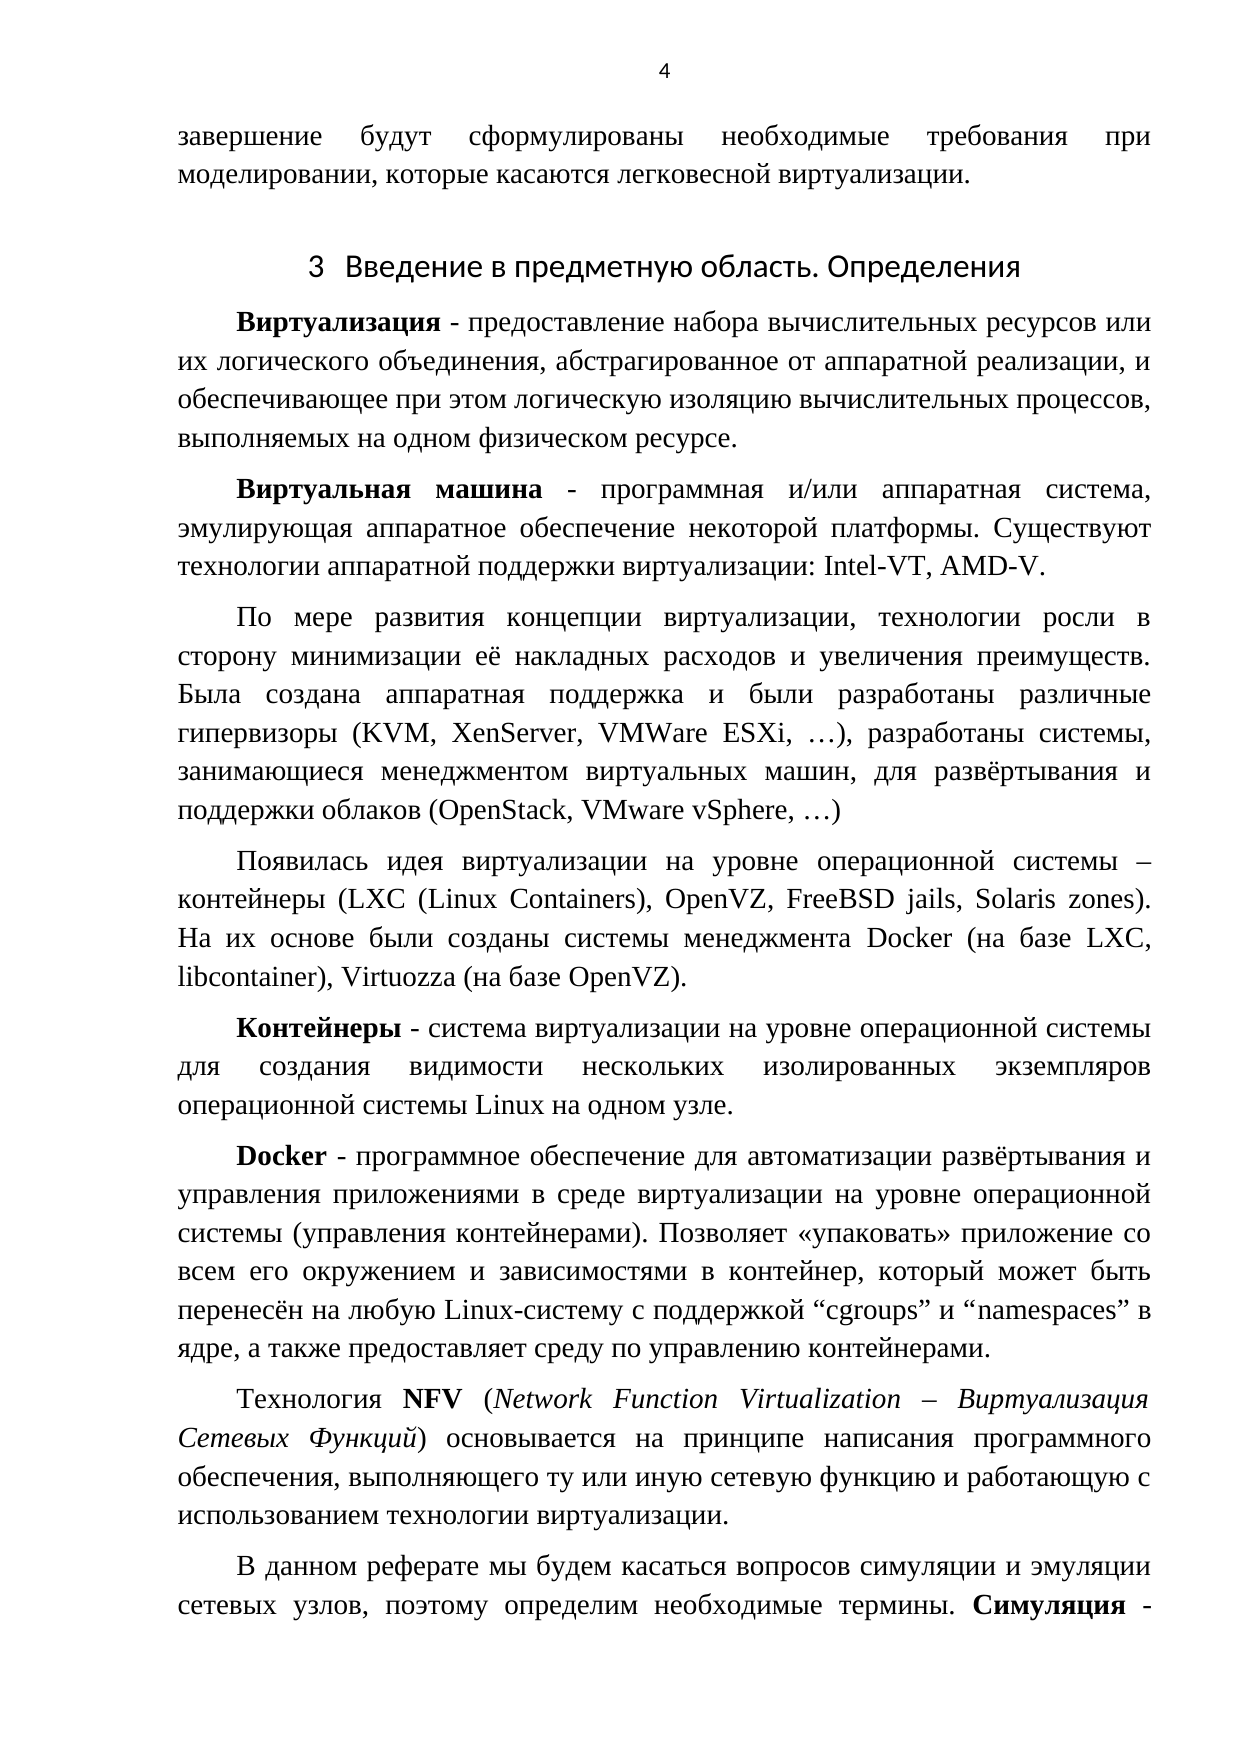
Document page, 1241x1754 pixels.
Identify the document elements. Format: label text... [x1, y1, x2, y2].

text Контейнеры - система виртуализации на уровне операционной системы для создания видимости нескольких изолированных экземпляров операционной системы Linux на одном узле. [177, 1010, 1152, 1120]
text Введение в предметную область. Определения [177, 245, 1152, 286]
text Docker - программное обеспечение для автоматизации развёртывания и управления приложениями в среде виртуализации на уровне операционной системы (управления контейнерами). Позволяет «упаковать» приложение со всем его окружением и зависимостями в контейнер, который может быть перенесён на любую Linux-систему с поддержкой “cgroups” и “namespaces” в ядре, а также предоставляет среду по управлению контейнерами. [177, 1138, 1152, 1364]
text По мере развития концепции виртуализации, технологии росли в сторону минимизации её накладных расходов и увеличения преимуществ. Была создана аппаратная поддержка и были разработаны различные гипервизоры (KVM, XenServer, VMWare ESXi, …), разработаны системы, занимающиеся менеджментом виртуальных машин, для развёртывания и поддержки облаков (OpenStack, VMware vSphere, …) [177, 599, 1152, 826]
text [177, 118, 1152, 190]
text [177, 1548, 1152, 1620]
text Технология NFV (Network Function Virtualization – Виртуализация Сетевых Функций) основывается на принципе написания программного обеспечения, выполняющего ту или иную сетевую функцию и работающую с использованием технологии виртуализации. [177, 1382, 1152, 1531]
text Появилась идея виртуализации на уровне операционной системы – контейнеры (LXC (Linux Containers), OpenVZ, FreeBSD jails, Solaris zones). На их основе были созданы системы менеджмента Docker (на базе LXC, libcontainer), Virtuozza (на базе OpenVZ). [177, 843, 1152, 992]
text Виртуализация - предоставление набора вычислительных ресурсов или их логического объединения, абстрагированное от аппаратной реализации, и обеспечивающее при этом логическую изоляцию вычислительных процессов, выполняемых на одном физическом ресурсе. [177, 304, 1152, 454]
text Виртуальная машина - программная и/или аппаратная система, эмулирующая аппаратное обеспечение некоторой платформы. Существуют технологии аппаратной поддержки виртуализации: Intel-VT, AMD-V. [177, 471, 1152, 582]
